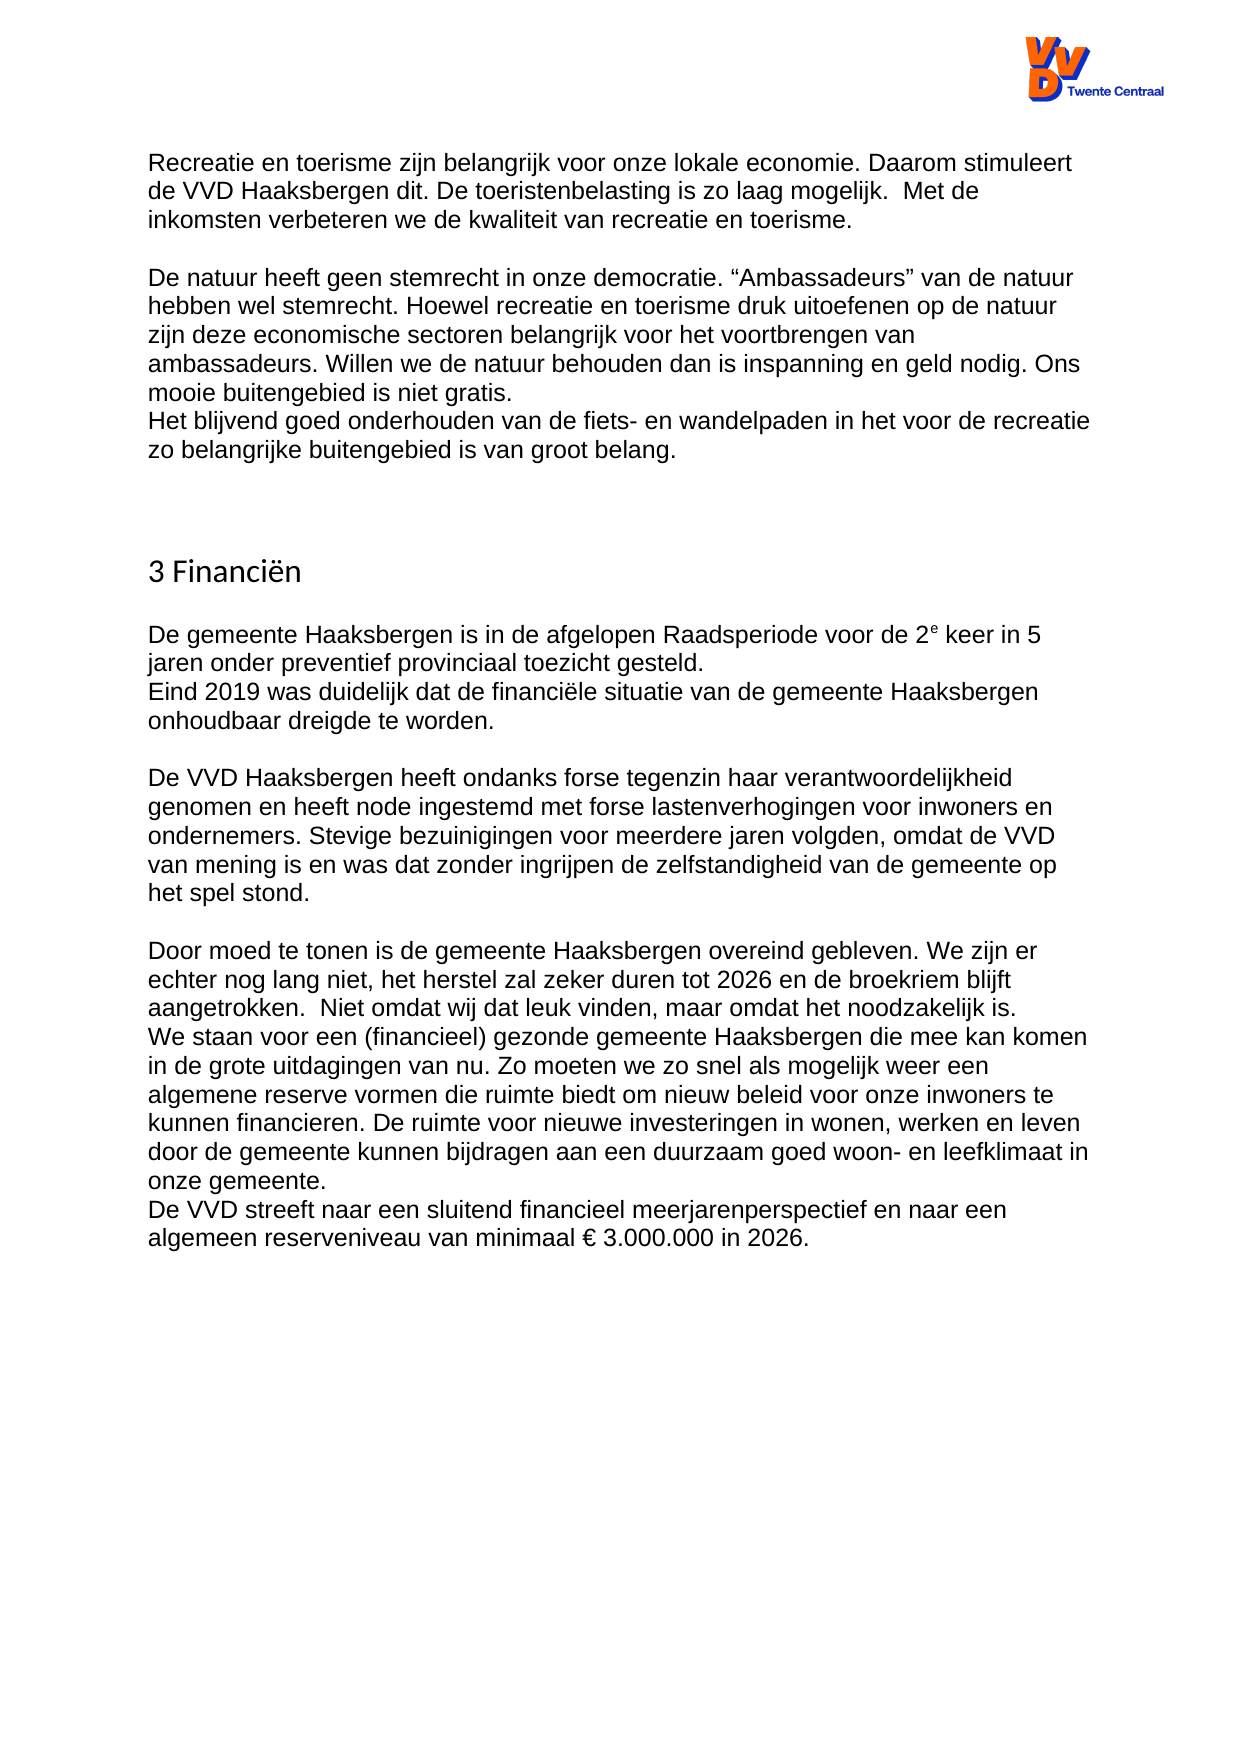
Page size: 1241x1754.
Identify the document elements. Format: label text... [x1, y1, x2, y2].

text Door moed te tonen is de gemeente Haaksbergen overeind gebleven. We zijn er echter nog lang niet, het herstel zal zeker duren tot 2026 en de broekriem blijft aangetrokken. Niet omdat wij dat leuk vinden, maar omdat het noodzakelijk is. [148, 936, 1093, 1022]
text 3 Financiën [148, 550, 1093, 591]
text Het blijvend goed onderhouden van de fiets- en wandelpaden in het voor de recreatie zo belangrijke buitengebied is van groot belang. [148, 406, 1093, 464]
text De VVD streeft naar een sluitend financieel meerjarenperspectief en naar een algemeen reserveniveau van minimaal € 3.000.000 in 2026. [148, 1194, 1093, 1252]
picture [1025, 37, 1165, 126]
text We staan voor een (financieel) gezonde gemeente Haaksbergen die mee kan komen in de grote uitdagingen van nu. Zo moeten we zo snel als mogelijk weer een algemene reserve vormen die ruimte biedt om nieuw beleid voor onze inwoners te kunnen financieren. De ruimte voor nieuwe investeringen in wonen, werken en leven door de gemeente kunnen bijdragen aan een duurzaam goed woon- en leefklimaat in onze gemeente. [148, 1022, 1093, 1194]
text Recreatie en toerisme zijn belangrijk voor onze lokale economie. Daarom stimuleert de VVD Haaksbergen dit. De toeristenbelasting is zo laag mogelijk. Met de inkomsten verbeteren we de kwaliteit van recreatie en toerisme. [148, 148, 1093, 234]
text Eind 2019 was duidelijk dat de financiële situatie van de gemeente Haaksbergen onhoudbaar dreigde te worden. [148, 677, 1093, 734]
text De natuur heeft geen stemrecht in onze democratie. “Ambassadeurs” van de natuur hebben wel stemrecht. Hoewel recreatie en toerisme druk uitoefenen op de natuur zijn deze economische sectoren belangrijk voor het voortbrengen van ambassadeurs. Willen we de natuur behouden dan is inspanning en geld nodig. Ons mooie buitengebied is niet gratis. [148, 263, 1093, 406]
text De gemeente Haaksbergen is in de afgelopen Raadsperiode voor de 2e keer in 5 jaren onder preventief provinciaal toezicht gesteld. [148, 619, 1093, 677]
text De VVD Haaksbergen heeft ondanks forse tegenzin haar verantwoordelijkheid genomen en heeft node ingestemd met forse lastenverhogingen voor inwoners en ondernemers. Stevige bezuinigingen voor meerdere jaren volgden, omdat de VVD van mening is en was dat zonder ingrijpen de zelfstandigheid van de gemeente op het spel stond. [148, 763, 1093, 907]
